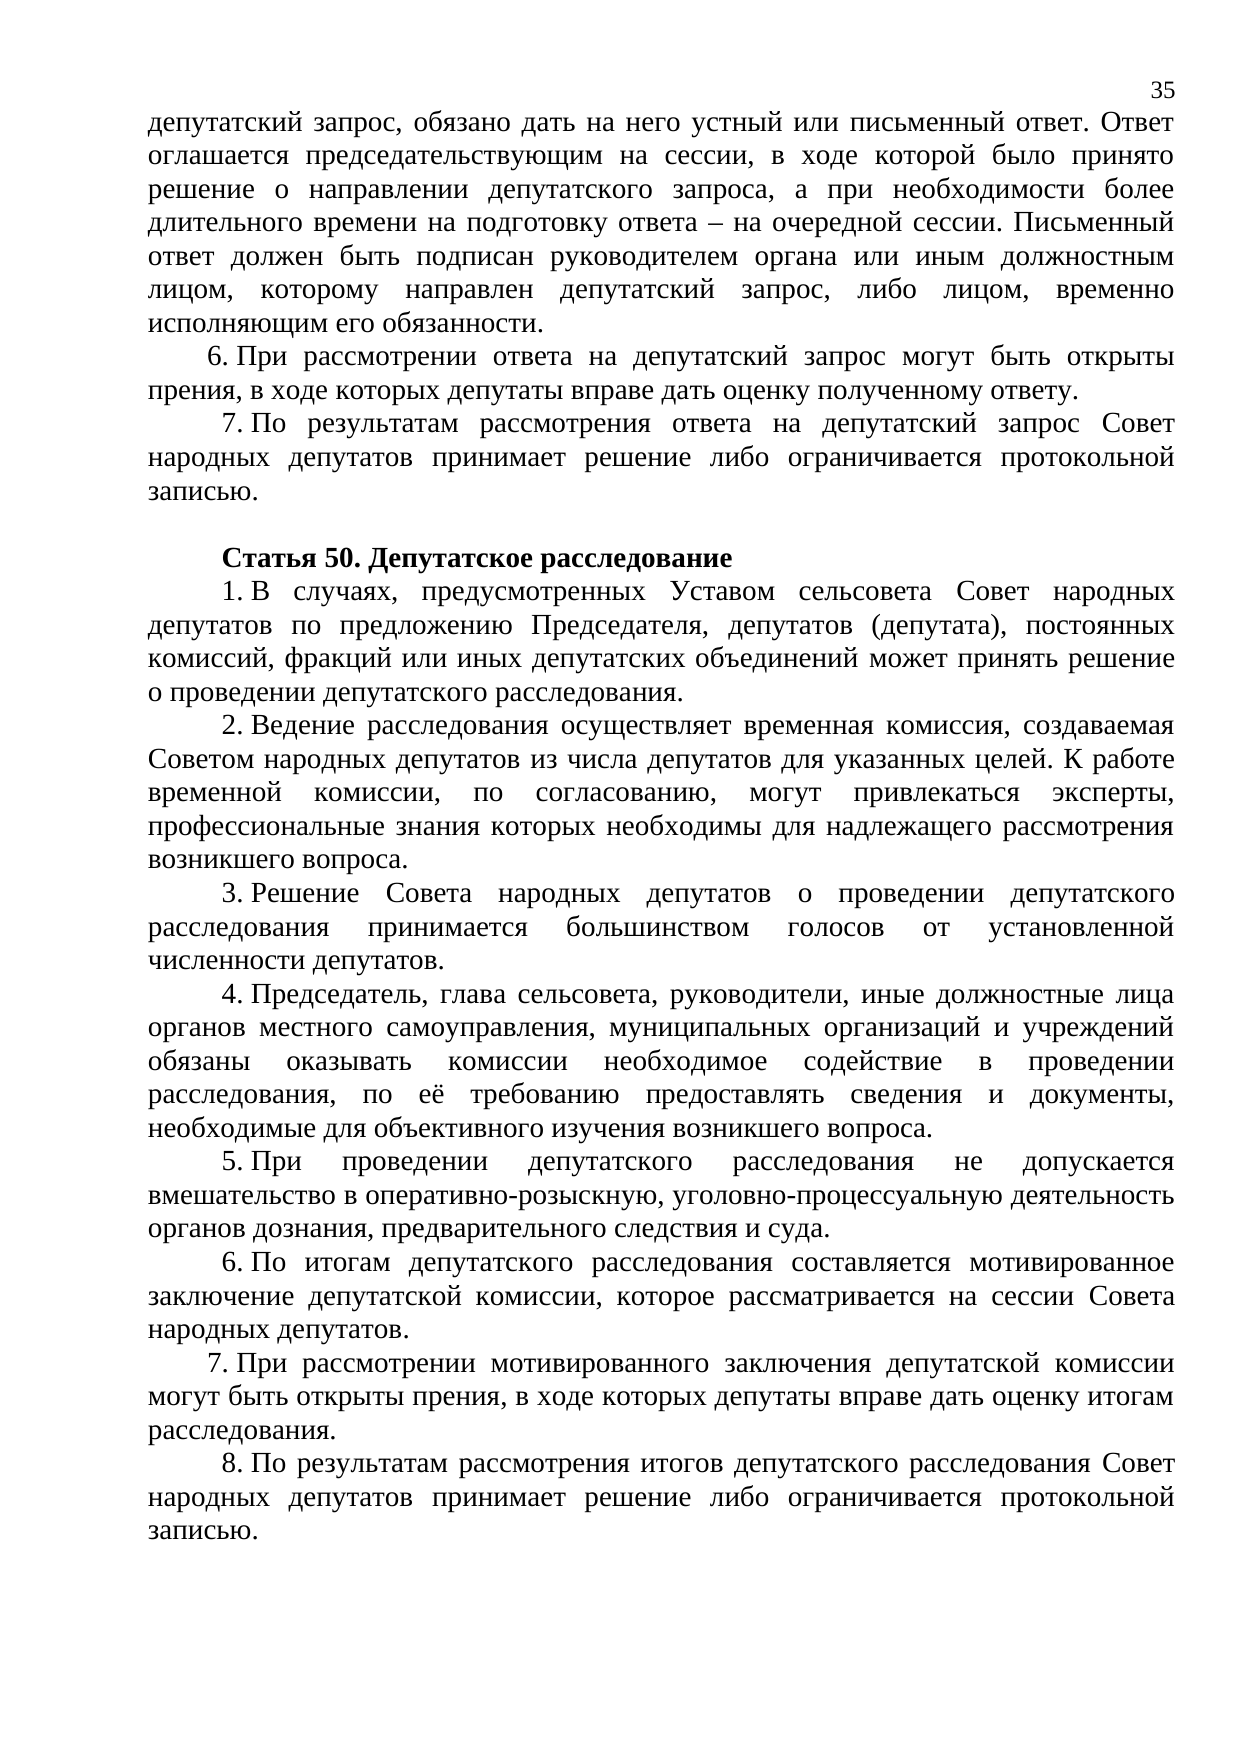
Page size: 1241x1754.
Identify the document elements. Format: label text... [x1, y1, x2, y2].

text 3. Решение Совета народных депутатов о проведении депутатского расследования принимается большинством голосов от установленной численности депутатов. [148, 875, 1175, 976]
text 6. По итогам депутатского расследования составляется мотивированное заключение депутатской комиссии, которое рассматривается на сессии Совета народных депутатов. [148, 1244, 1175, 1345]
text 6. При рассмотрении ответа на депутатский запрос могут быть открыты прения, в ходе которых депутаты вправе дать оценку полученному ответу. [148, 338, 1175, 406]
text 7. При рассмотрении мотивированного заключения депутатской комиссии могут быть открыты прения, в ходе которых депутаты вправе дать оценку итогам расследования. [148, 1345, 1175, 1445]
text 8. По результатам рассмотрения итогов депутатского расследования Совет народных депутатов принимает решение либо ограничивается протокольной записью. [148, 1445, 1175, 1546]
text Статья 50. Депутатское расследование [148, 540, 1175, 573]
text 1. В случаях, предусмотренных Уставом сельсовета Совет народных депутатов по предложению Председателя, депутатов (депутата), постоянных комиссий, фракций или иных депутатских объединений может принять решение о проведении депутатского расследования. [148, 573, 1175, 707]
text 4. Председатель, глава сельсовета, руководители, иные должностные лица органов местного самоуправления, муниципальных организаций и учреждений обязаны оказывать комиссии необходимое содействие в проведении расследования, по её требованию предоставлять сведения и документы, необходимые для объективного изучения возникшего вопроса. [148, 976, 1175, 1143]
text 5. При проведении депутатского расследования не допускается вмешательство в оперативно-розыскную, уголовно-процессуальную деятельность органов дознания, предварительного следствия и суда. [148, 1143, 1175, 1244]
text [148, 104, 1175, 338]
text 2. Ведение расследования осуществляет временная комиссия, создаваемая Советом народных депутатов из числа депутатов для указанных целей. К работе временной комиссии, по согласованию, могут привлекаться эксперты, профессиональные знания которых необходимы для надлежащего рассмотрения возникшего вопроса. [148, 707, 1175, 875]
text 7. По результатам рассмотрения ответа на депутатский запрос Совет народных депутатов принимает решение либо ограничивается протокольной записью. [148, 406, 1175, 506]
